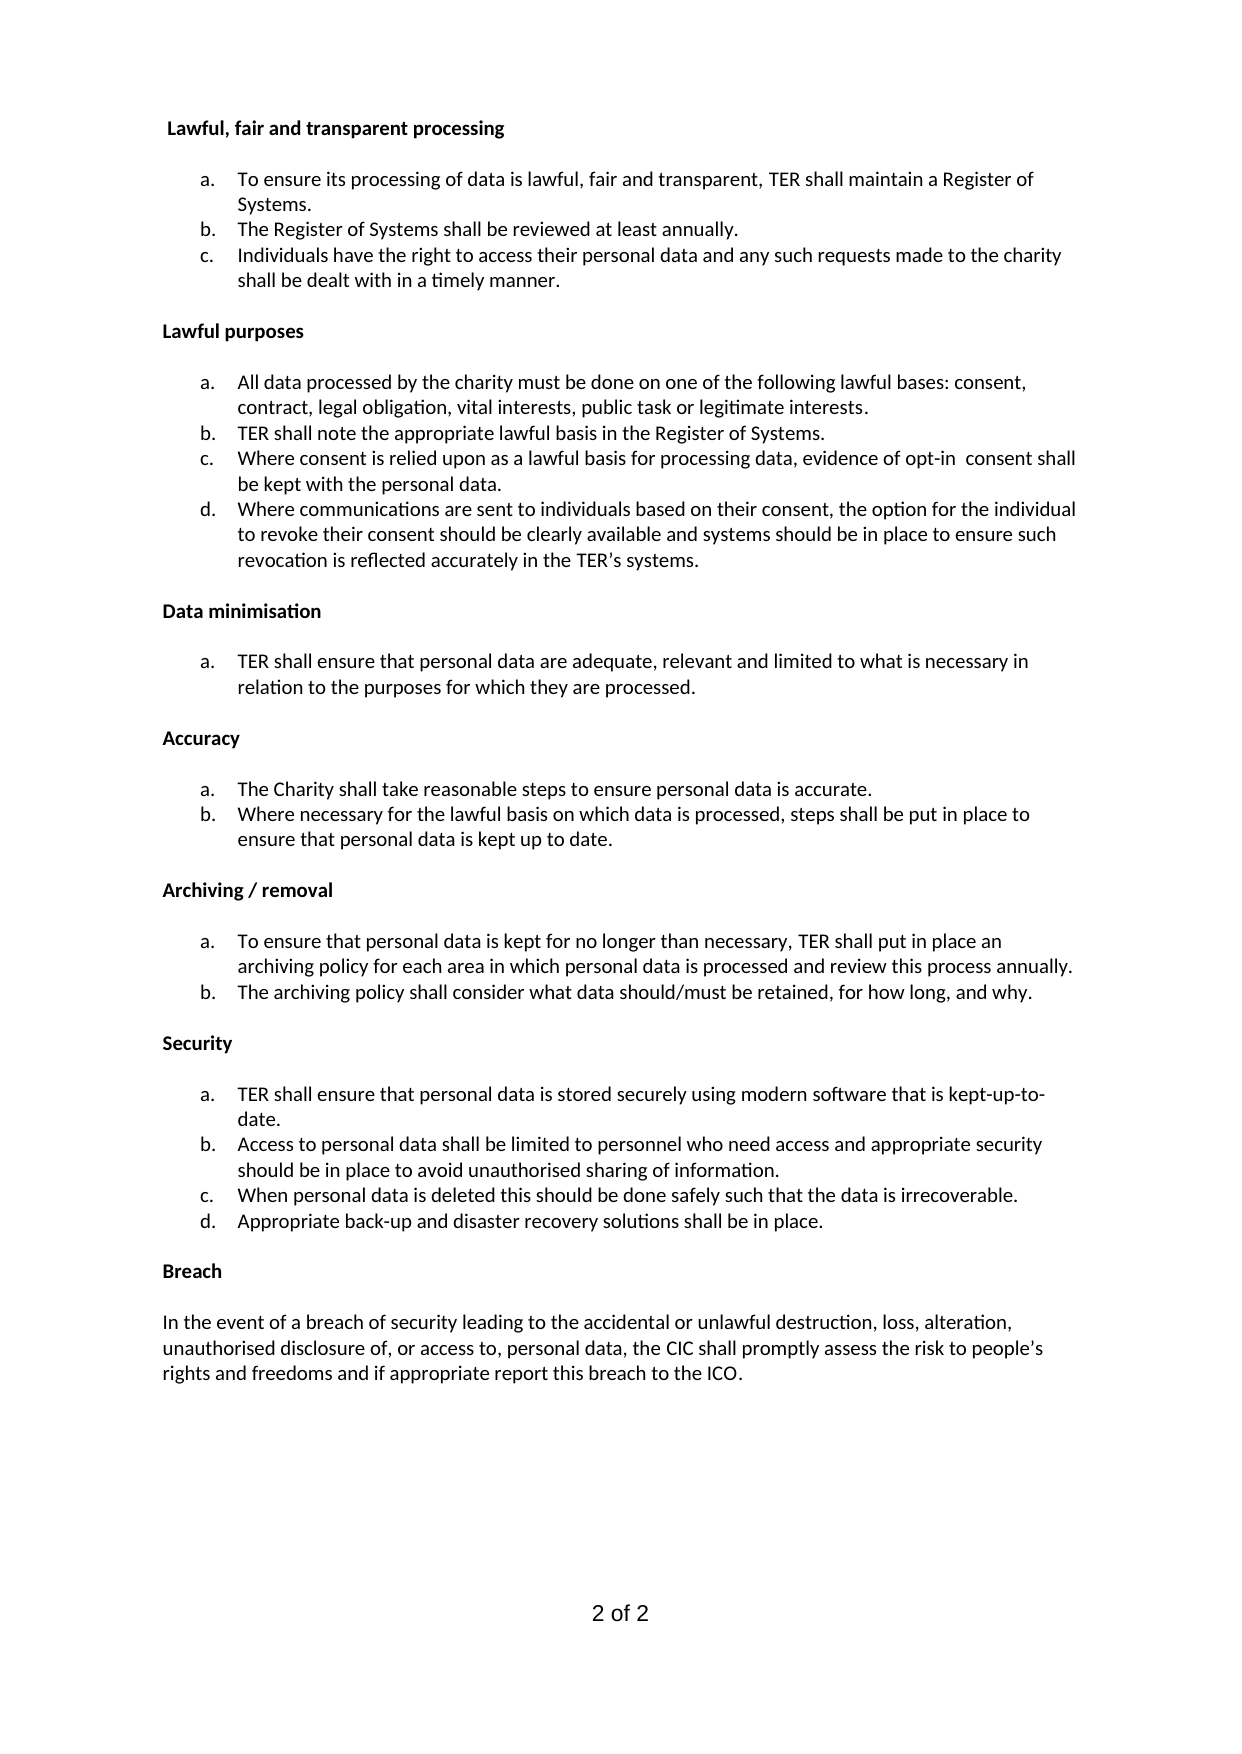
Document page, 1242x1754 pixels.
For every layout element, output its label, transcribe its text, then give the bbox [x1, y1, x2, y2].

text Accuracy [162, 725, 1078, 750]
list The archiving policy shall consider what data should/must be retained, for how long, and why. [200, 979, 1078, 1004]
text Security [162, 1030, 1078, 1055]
text Lawful, fair and transparent processing [162, 115, 1078, 140]
list All data processed by the charity must be done on one of the following lawful bases: consent, contract, legal obligation, vital interests, public task or legitimate interests. [200, 369, 1078, 420]
list To ensure its processing of data is lawful, fair and transparent, TER shall maintain a Register of Systems. [200, 166, 1078, 217]
list Individuals have the right to access their personal data and any such requests made to the charity shall be dealt with in a timely manner. [200, 242, 1078, 293]
list The Register of Systems shall be reviewed at least annually. [200, 217, 1078, 242]
list TER shall note the appropriate lawful basis in the Register of Systems. [200, 420, 1078, 445]
list Where consent is relied upon as a lawful basis for processing data, evidence of opt-in consent shall be kept with the personal data. [200, 445, 1078, 496]
list TER shall ensure that personal data is stored securely using modern software that is kept-up-to-date. [200, 1081, 1078, 1132]
text Data minimisation [162, 598, 1078, 623]
list Access to personal data shall be limited to personnel who need access and appropriate security should be in place to avoid unauthorised sharing of information. [200, 1132, 1078, 1182]
list Where communications are sent to individuals based on their consent, the option for the individual to revoke their consent should be clearly available and systems should be in place to ensure such revocation is reflected accurately in the TER’s systems. [200, 496, 1078, 572]
text Archiving / removal [162, 877, 1078, 903]
list The Charity shall take reasonable steps to ensure personal data is accurate. [200, 776, 1078, 801]
text Lawful purposes [162, 318, 1078, 344]
list Appropriate back-up and disaster recovery solutions shall be in place. [200, 1208, 1078, 1233]
list When personal data is deleted this should be done safely such that the data is irrecoverable. [200, 1182, 1078, 1208]
list Where necessary for the lawful basis on which data is processed, steps shall be put in place to ensure that personal data is kept up to date. [200, 801, 1078, 852]
text In the event of a breach of security leading to the accidental or unlawful destruction, loss, alteration, unauthorised disclosure of, or access to, personal data, the CIC shall promptly assess the risk to people’s rights and freedoms and if appropriate report this breach to the ICO. [162, 1309, 1078, 1386]
text Breach [162, 1259, 1078, 1284]
list To ensure that personal data is kept for no longer than necessary, TER shall put in place an archiving policy for each area in which personal data is processed and review this process annually. [200, 928, 1078, 979]
list TER shall ensure that personal data are adequate, relevant and limited to what is necessary in relation to the purposes for which they are processed. [200, 649, 1078, 699]
